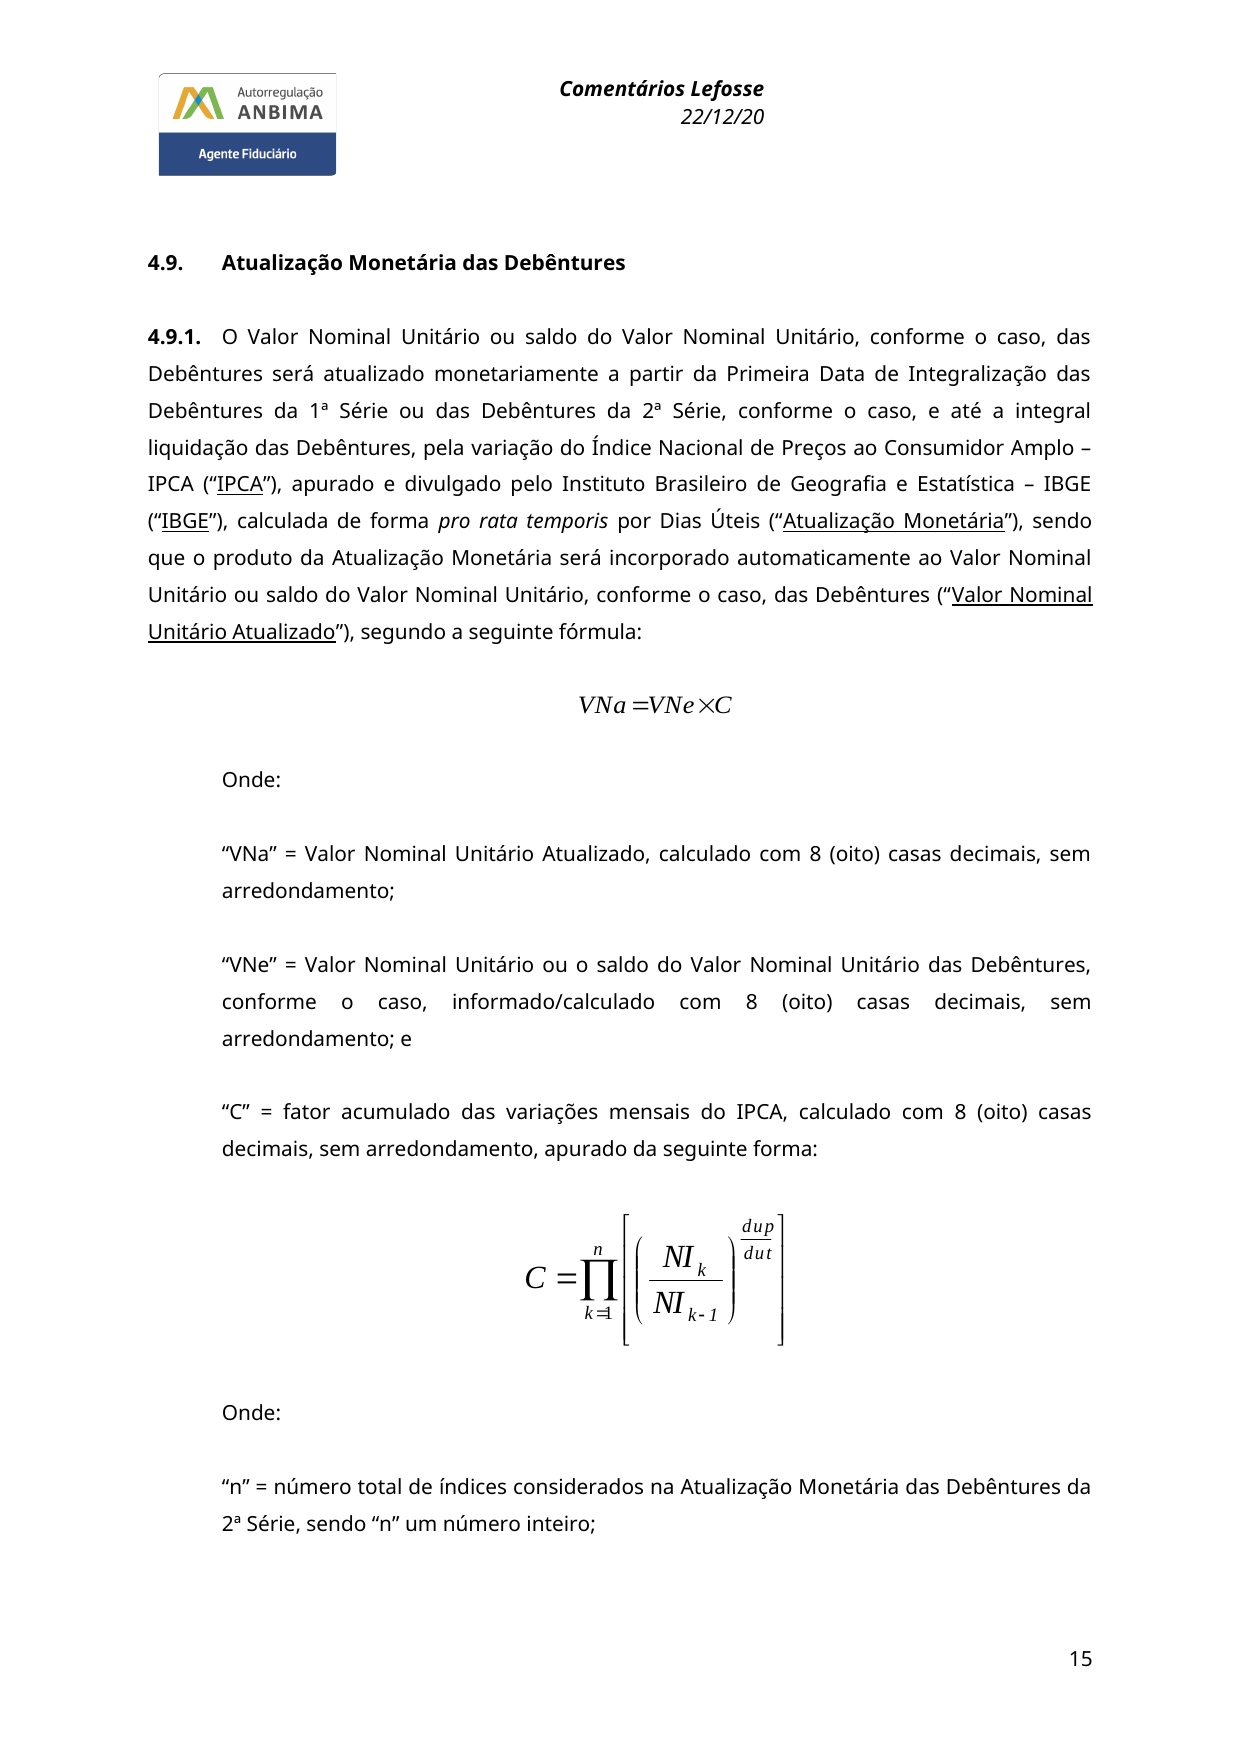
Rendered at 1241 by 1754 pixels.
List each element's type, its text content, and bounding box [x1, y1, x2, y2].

text O Valor Nominal Unitário ou saldo do Valor Nominal Unitário, conforme o caso, das Debêntures será atualizado monetariamente a partir da Primeira Data de Integralização das Debêntures da 1ª Série ou das Debêntures da 2ª Série, conforme o caso, e até a integral liquidação das Debêntures, pela variação do Índice Nacional de Preços ao Consumidor Amplo – IPCA (“IPCA”), apurado e divulgado pelo Instituto Brasileiro de Geografia e Estatística – IBGE (“IBGE”), calculada de forma pro rata temporis por Dias Úteis (“Atualização Monetária”), sendo que o produto da Atualização Monetária será incorporado automaticamente ao Valor Nominal Unitário ou saldo do Valor Nominal Unitário, conforme o caso, das Debêntures (“Valor Nominal Unitário Atualizado”), segundo a seguinte fórmula: [148, 322, 1092, 645]
text Onde: [222, 766, 1092, 794]
text Atualização Monetária das Debêntures [148, 248, 1092, 277]
picture [158, 73, 337, 176]
text Onde: [222, 1398, 1092, 1427]
text “C” = fator acumulado das variações mensais do IPCA, calculado com 8 (oito) casas decimais, sem arredondamento, apurado da seguinte forma: [222, 1097, 1092, 1163]
text “n” = número total de índices considerados na Atualização Monetária das Debêntures da 2ª Série, sendo “n” um número inteiro; [222, 1472, 1092, 1537]
text “VNe” = Valor Nominal Unitário ou o saldo do Valor Nominal Unitário das Debêntures, conforme o caso, informado/calculado com 8 (oito) casas decimais, sem arredondamento; e [222, 950, 1092, 1052]
text “VNa” = Valor Nominal Unitário Atualizado, calculado com 8 (oito) casas decimais, sem arredondamento; [222, 839, 1092, 904]
